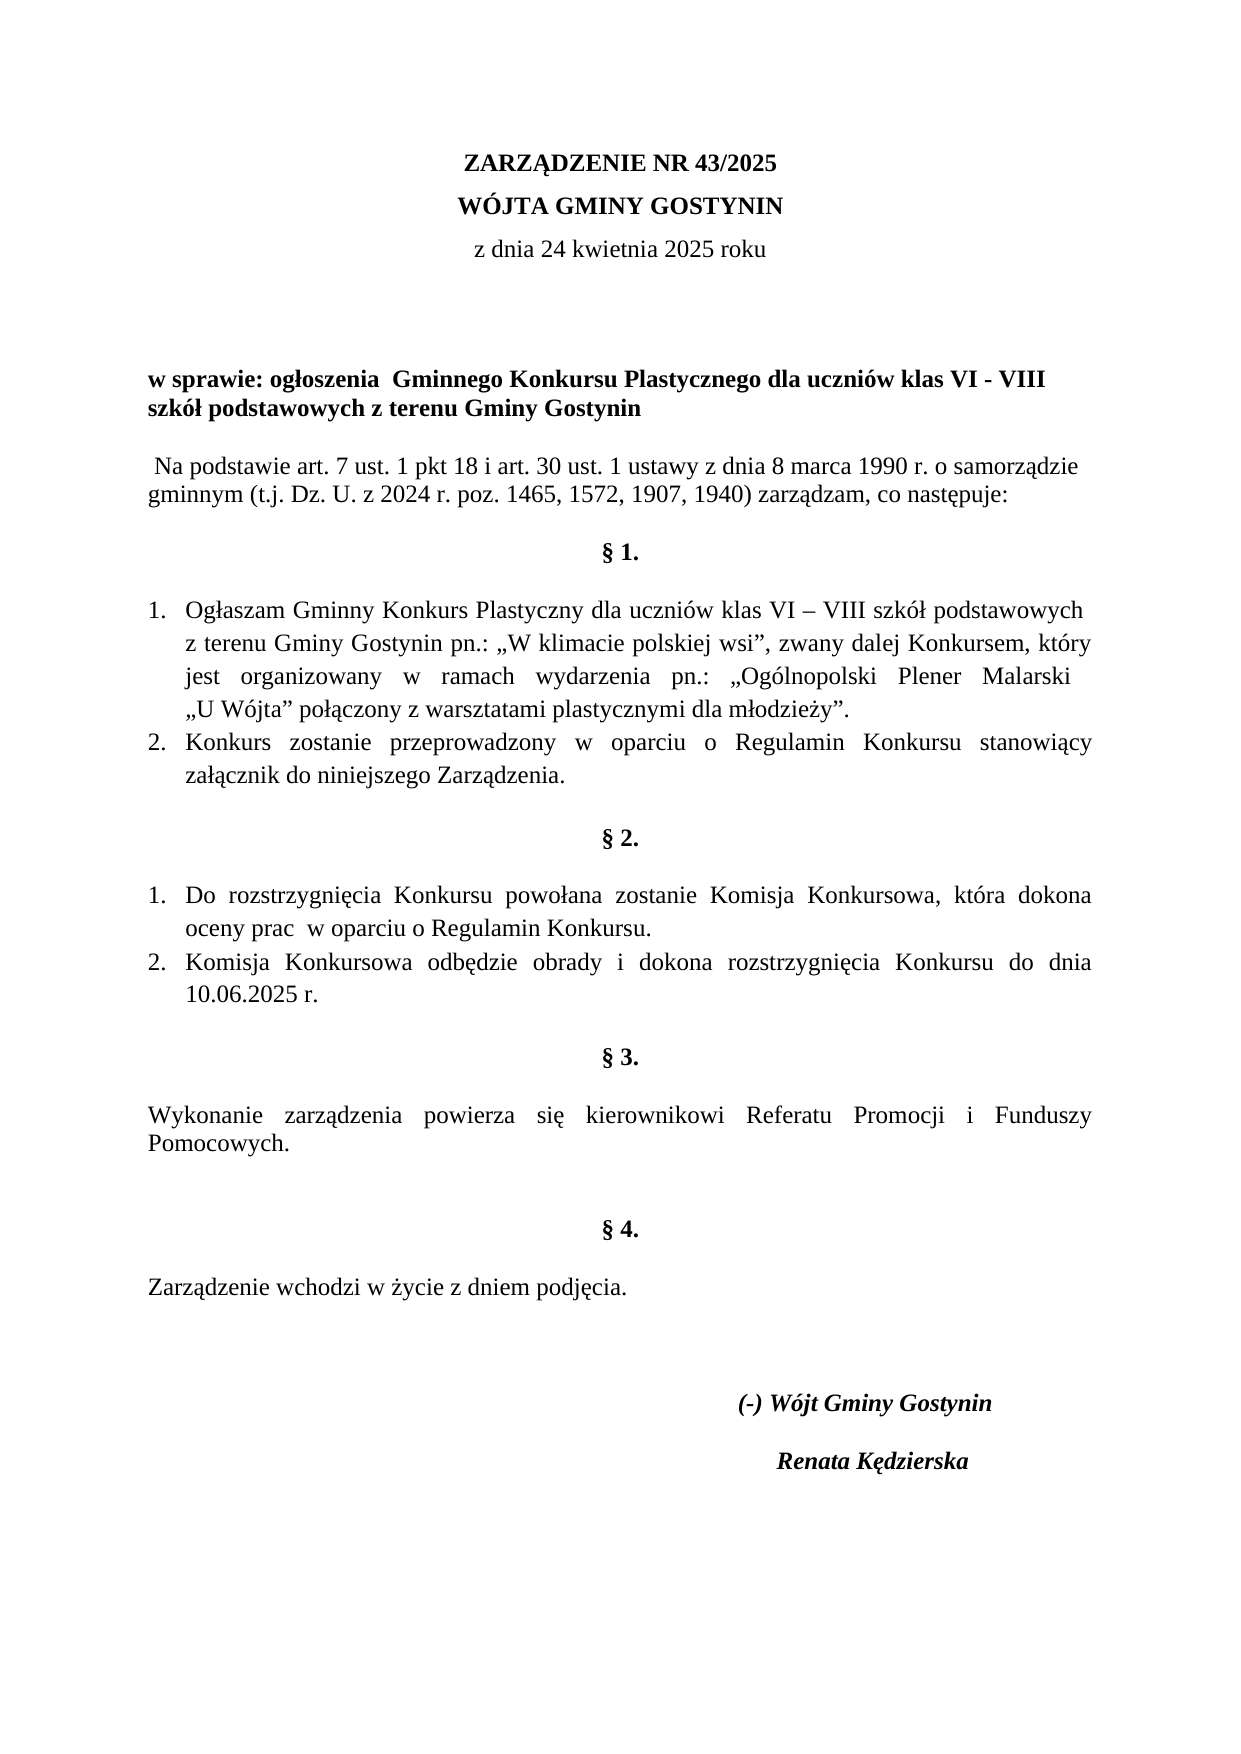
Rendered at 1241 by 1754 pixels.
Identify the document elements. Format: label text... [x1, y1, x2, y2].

text w sprawie: ogłoszenia Gminnego Konkursu Plastycznego dla uczniów klas VI - VIII szkół podstawowych z terenu Gminy Gostynin [148, 364, 1093, 422]
text Wykonanie zarządzenia powierza się kierownikowi Referatu Promocji i Funduszy Pomocowych. [148, 1100, 1093, 1185]
text § 1. [148, 537, 1093, 566]
list Konkurs zostanie przeprowadzony w oparciu o Regulamin Konkursu stanowiący załącznik do niniejszego Zarządzenia. [148, 727, 1093, 789]
text § 4. [148, 1214, 1093, 1243]
text WÓJTA GMINY GOSTYNIN [148, 191, 1093, 219]
list Komisja Konkursowa odbędzie obrady i dokona rozstrzygnięcia Konkursu do dnia 10.06.2025 r. [148, 947, 1093, 1008]
text Renata Kędzierska [148, 1446, 1093, 1475]
text z dnia 24 kwietnia 2025 roku [148, 234, 1093, 263]
text Na podstawie art. 7 ust. 1 pkt 18 i art. 30 ust. 1 ustawy z dnia 8 marca 1990 r. o samorządzie gminnym (t.j. Dz. U. z 2024 r. poz. 1465, 1572, 1907, 1940) zarządzam, co następuje: [148, 451, 1093, 508]
list Do rozstrzygnięcia Konkursu powołana zostanie Komisja Konkursowa, która dokona oceny prac w oparciu o Regulamin Konkursu. [148, 881, 1093, 942]
text ZARZĄDZENIE NR 43/2025 [148, 148, 1093, 176]
text § 3. [148, 1042, 1093, 1071]
list Ogłaszam Gminny Konkurs Plastyczny dla uczniów klas VI – VIII szkół podstawowych z terenu Gminy Gostynin pn.: „W klimacie polskiej wsi”, zwany dalej Konkursem, który jest organizowany w ramach wydarzenia pn.: „Ogólnopolski Plener Malarski „U Wójta” połączony z warsztatami plastycznymi dla młodzieży”. [148, 595, 1093, 723]
text (-) Wójt Gminy Gostynin [148, 1388, 1093, 1417]
text Zarządzenie wchodzi w życie z dniem podjęcia. [148, 1272, 1093, 1301]
text § 2. [148, 823, 1093, 851]
